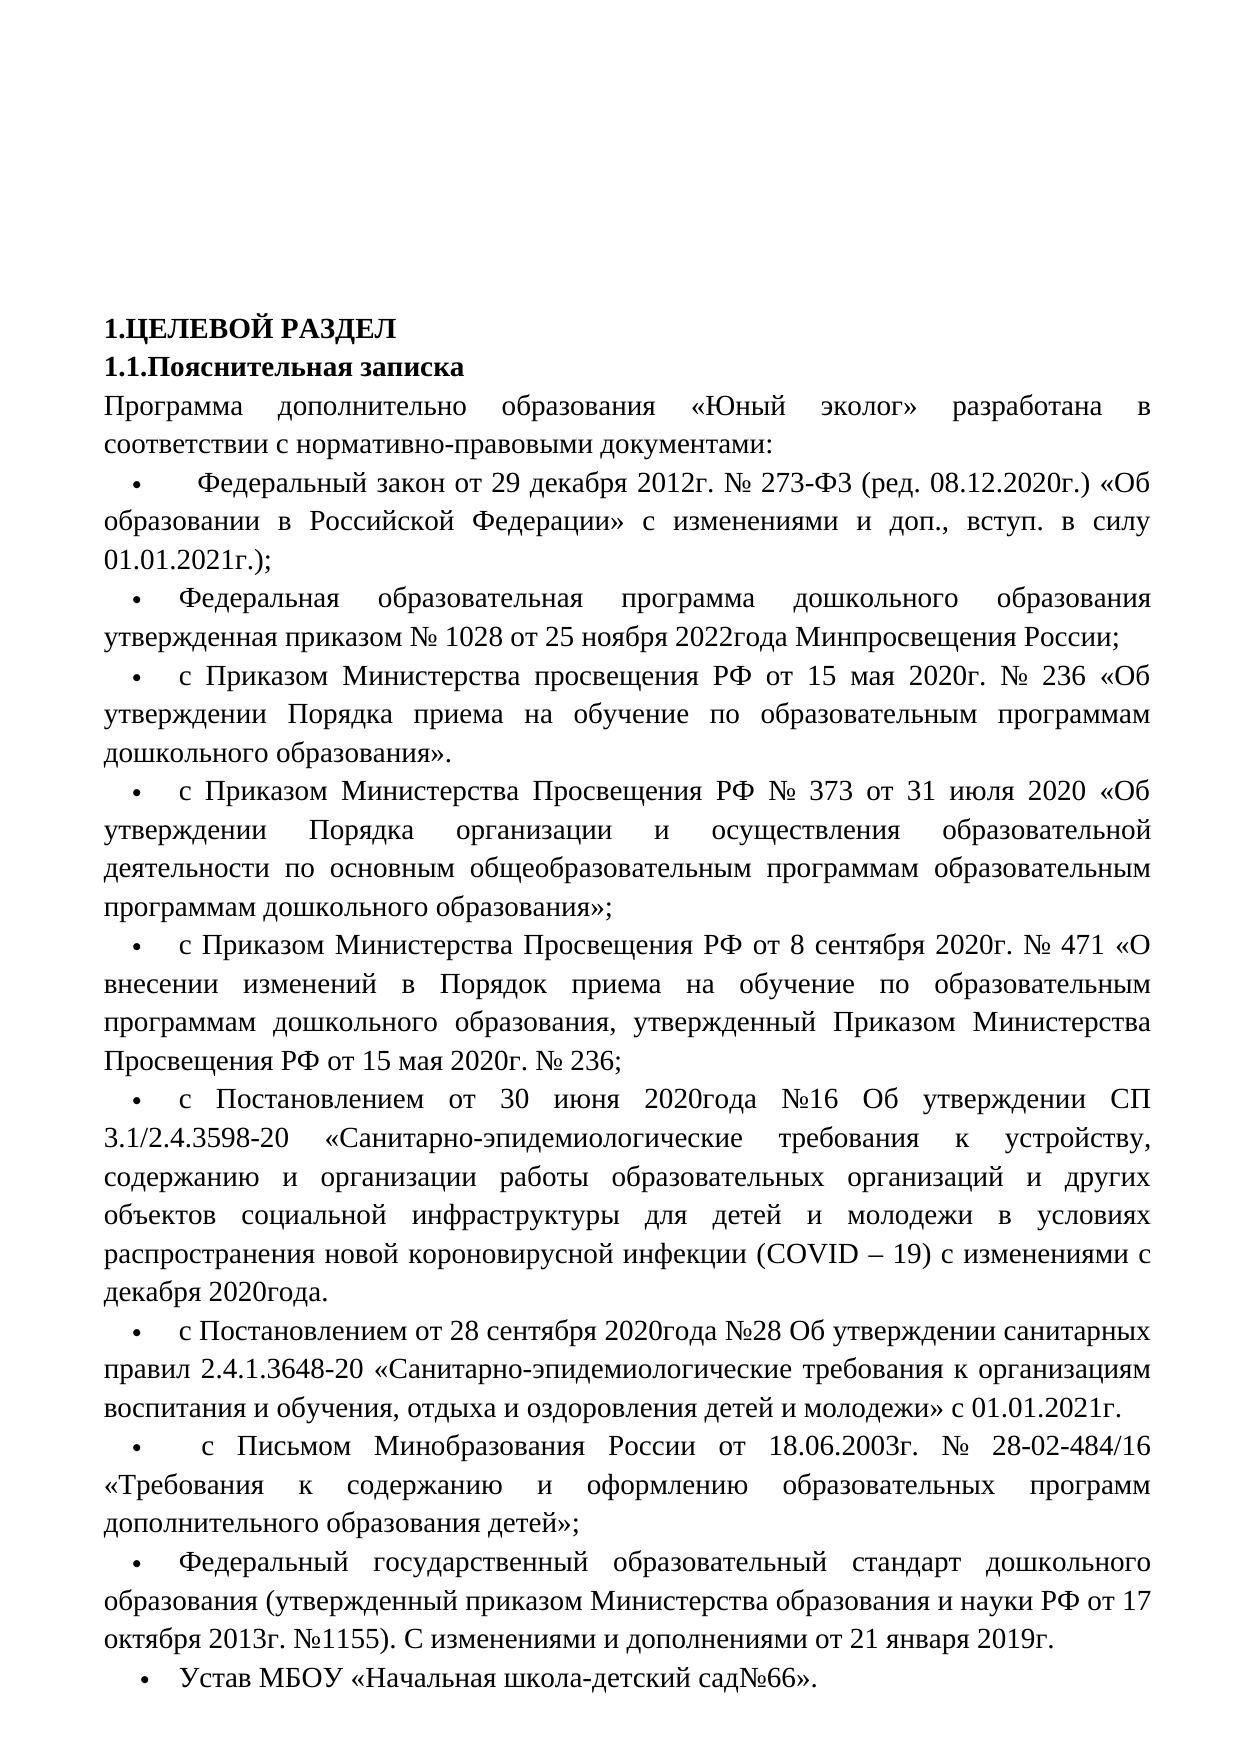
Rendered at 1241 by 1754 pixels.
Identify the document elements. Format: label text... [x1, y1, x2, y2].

list Устав МБОУ «Начальная школа-детский сад№66». [141, 1660, 1152, 1693]
list Федеральный закон от 29 декабря 2012г. № 273-Ф3 (ред. 08.12.2020г.) «Об образовании в Российской Федерации» с изменениями и доп., вступ. в силу 01.01.2021г.); [103, 465, 1152, 576]
text Программа дополнительно образования «Юный эколог» разработана в соответствии с нормативно-правовыми документами: [103, 388, 1152, 460]
list с Постановлением от 30 июня 2020года №16 Об утверждении СП 3.1/2.4.3598-20 «Санитарно-эпидемиологические требования к устройству, содержанию и организации работы образовательных организаций и других объектов социальной инфраструктуры для детей и молодежи в условиях распространения новой короновирусной инфекции (COVID – 19) с изменениями с декабря 2020года. [103, 1082, 1152, 1308]
list с Приказом Министерства Просвещения РФ от 8 сентября 2020г. № 471 «О внесении изменений в Порядок приема на обучение по образовательным программам дошкольного образования, утвержденный Приказом Министерства Просвещения РФ от 15 мая 2020г. № 236; [103, 927, 1152, 1077]
list Федеральный государственный образовательный стандарт дошкольного образования (утвержденный приказом Министерства образования и науки РФ от 17 октября 2013г. №1155). С изменениями и дополнениями от 21 января 2019г. [103, 1544, 1152, 1655]
list Федеральная образовательная программа дошкольного образования утвержденная приказом № 1028 от 25 ноября 2022года Минпросвещения России; [103, 581, 1152, 653]
list с Постановлением от 28 сентября 2020года №28 Об утверждении санитарных правил 2.4.1.3648-20 «Санитарно-эпидемиологические требования к организациям воспитания и обучения, отдыха и оздоровления детей и молодежи» с 01.01.2021г. [103, 1313, 1152, 1423]
list с Письмом Минобразования России от 18.06.2003г. № 28-02-484/16 «Требования к содержанию и оформлению образовательных программ дополнительного образования детей»; [103, 1428, 1152, 1539]
text 1.1.Пояснительная записка [103, 349, 1152, 383]
text 1.ЦЕЛЕВОЙ РАЗДЕЛ [103, 311, 1152, 344]
list с Приказом Министерства просвещения РФ от 15 мая 2020г. № 236 «Об утверждении Порядка приема на обучение по образовательным программам дошкольного образования». [103, 658, 1152, 768]
list с Приказом Министерства Просвещения РФ № 373 от 31 июля 2020 «Об утверждении Порядка организации и осуществления образовательной деятельности по основным общеобразовательным программам образовательным программам дошкольного образования»; [103, 773, 1152, 922]
